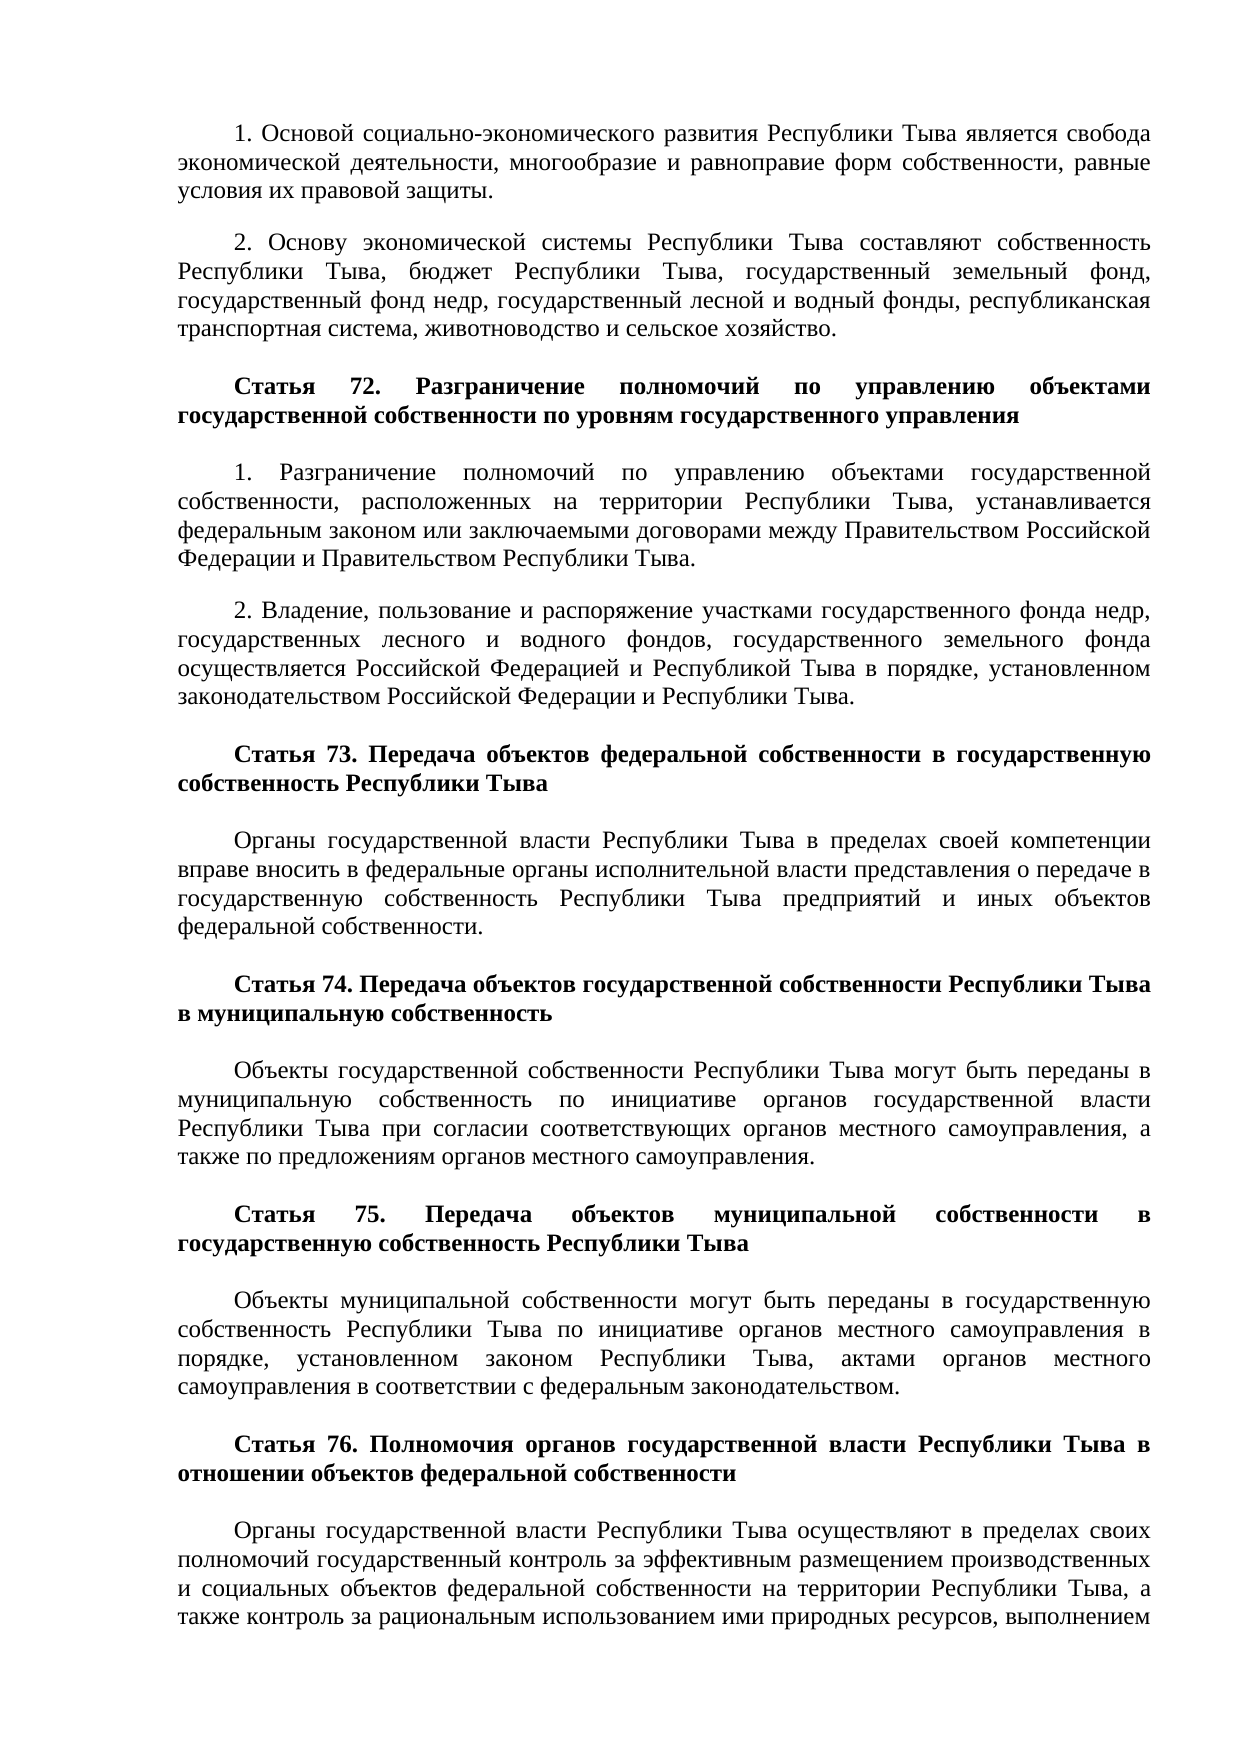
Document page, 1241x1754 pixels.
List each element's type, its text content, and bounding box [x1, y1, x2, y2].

title Статья 73. Передача объектов федеральной собственности в государственную собственность Республики Тыва [177, 739, 1152, 796]
text 2. Основу экономической системы Республики Тыва составляют собственность Республики Тыва, бюджет Республики Тыва, государственный земельный фонд, государственный фонд недр, государственный лесной и водный фонды, республиканская транспортная система, животноводство и сельское хозяйство. [177, 227, 1152, 342]
title Статья 76. Полномочия органов государственной власти Республики Тыва в отношении объектов федеральной собственности [177, 1429, 1152, 1486]
title Статья 72. Разграничение полномочий по управлению объектами государственной собственности по уровням государственного управления [177, 371, 1152, 428]
text 1. Разграничение полномочий по управлению объектами государственной собственности, расположенных на территории Республики Тыва, устанавливается федеральным законом или заключаемыми договорами между Правительством Российской Федерации и Правительством Республики Тыва. [177, 457, 1152, 572]
text Объекты муниципальной собственности могут быть переданы в государственную собственность Республики Тыва по инициативе органов местного самоуправления в порядке, установленном законом Республики Тыва, актами органов местного самоуправления в соответствии с федеральным законодательством. [177, 1285, 1152, 1400]
text 1. Основой социально-экономического развития Республики Тыва является свобода экономической деятельности, многообразие и равноправие форм собственности, равные условия их правовой защиты. [177, 118, 1152, 204]
text Объекты государственной собственности Республики Тыва могут быть переданы в муниципальную собственность по инициативе органов государственной власти Республики Тыва при согласии соответствующих органов местного самоуправления, а также по предложениям органов местного самоуправления. [177, 1055, 1152, 1170]
text Органы государственной власти Республики Тыва в пределах своей компетенции вправе вносить в федеральные органы исполнительной власти представления о передаче в государственную собственность Республики Тыва предприятий и иных объектов федеральной собственности. [177, 825, 1152, 940]
title Статья 74. Передача объектов государственной собственности Республики Тыва в муниципальную собственность [177, 969, 1152, 1026]
title Статья 75. Передача объектов муниципальной собственности в государственную собственность Республики Тыва [177, 1199, 1152, 1256]
text 2. Владение, пользование и распоряжение участками государственного фонда недр, государственных лесного и водного фондов, государственного земельного фонда осуществляется Российской Федерацией и Республикой Тыва в порядке, установленном законодательством Российской Федерации и Республики Тыва. [177, 595, 1152, 710]
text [177, 1515, 1152, 1630]
